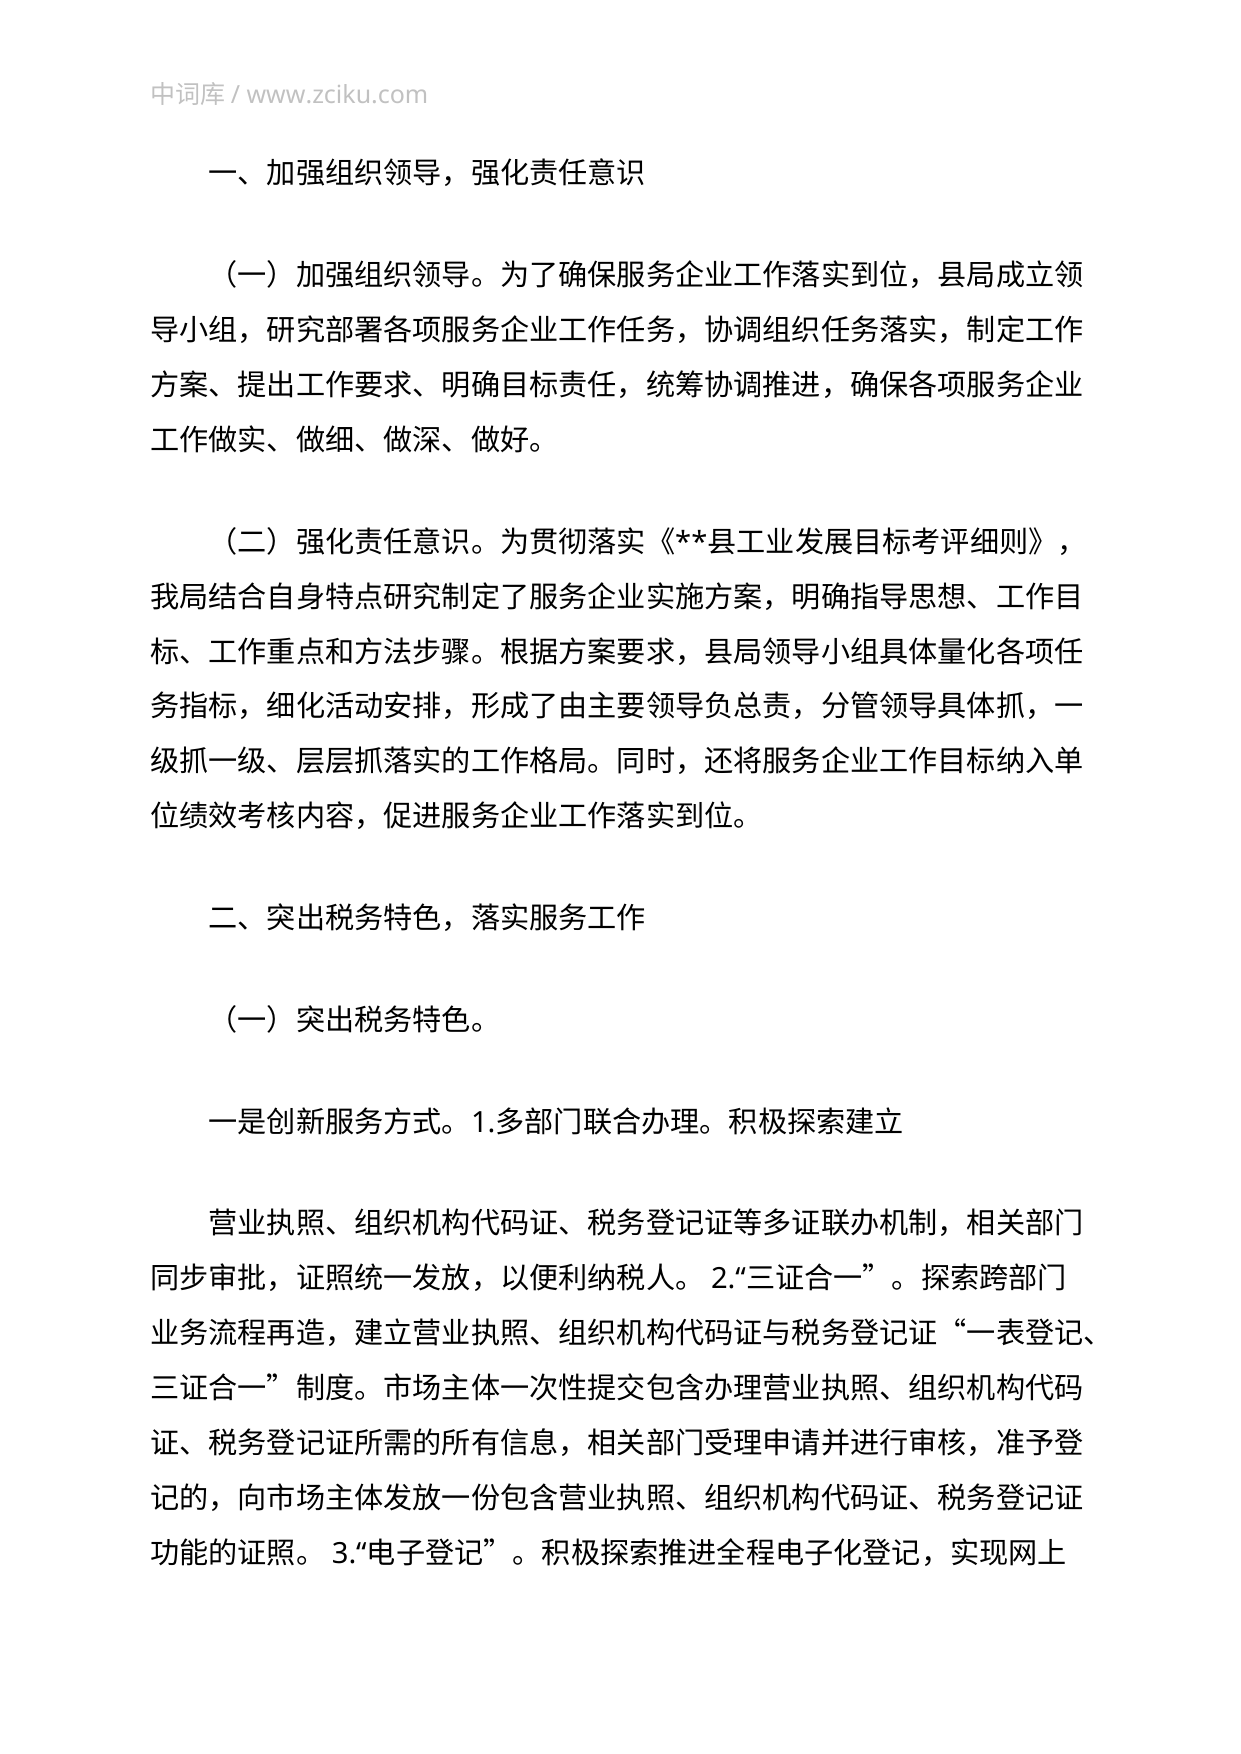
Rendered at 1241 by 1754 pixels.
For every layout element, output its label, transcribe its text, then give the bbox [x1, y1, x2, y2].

text 二、突出税务特色，落实服务工作 [150, 894, 1090, 937]
text 一、加强组织领导，强化责任意识 [150, 150, 1090, 192]
text （一）加强组织领导。为了确保服务企业工作落实到位，县局成立领导小组，研究部署各项服务企业工作任务，协调组织任务落实，制定工作方案、提出工作要求、明确目标责任，统筹协调推进，确保各项服务企业工作做实、做细、做深、做好。 [150, 252, 1090, 459]
text 一是创新服务方式。1.多部门联合办理。积极探索建立 [150, 1098, 1090, 1141]
text （二）强化责任意识。为贯彻落实《**县工业发展目标考评细则》，我局结合自身特点研究制定了服务企业实施方案，明确指导思想、工作目标、工作重点和方法步骤。根据方案要求，县局领导小组具体量化各项任务指标，细化活动安排，形成了由主要领导负总责，分管领导具体抓，一级抓一级、层层抓落实的工作格局。同时，还将服务企业工作目标纳入单位绩效考核内容，促进服务企业工作落实到位。 [150, 518, 1090, 835]
text （一）突出税务特色。 [150, 996, 1090, 1039]
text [150, 1200, 1090, 1572]
